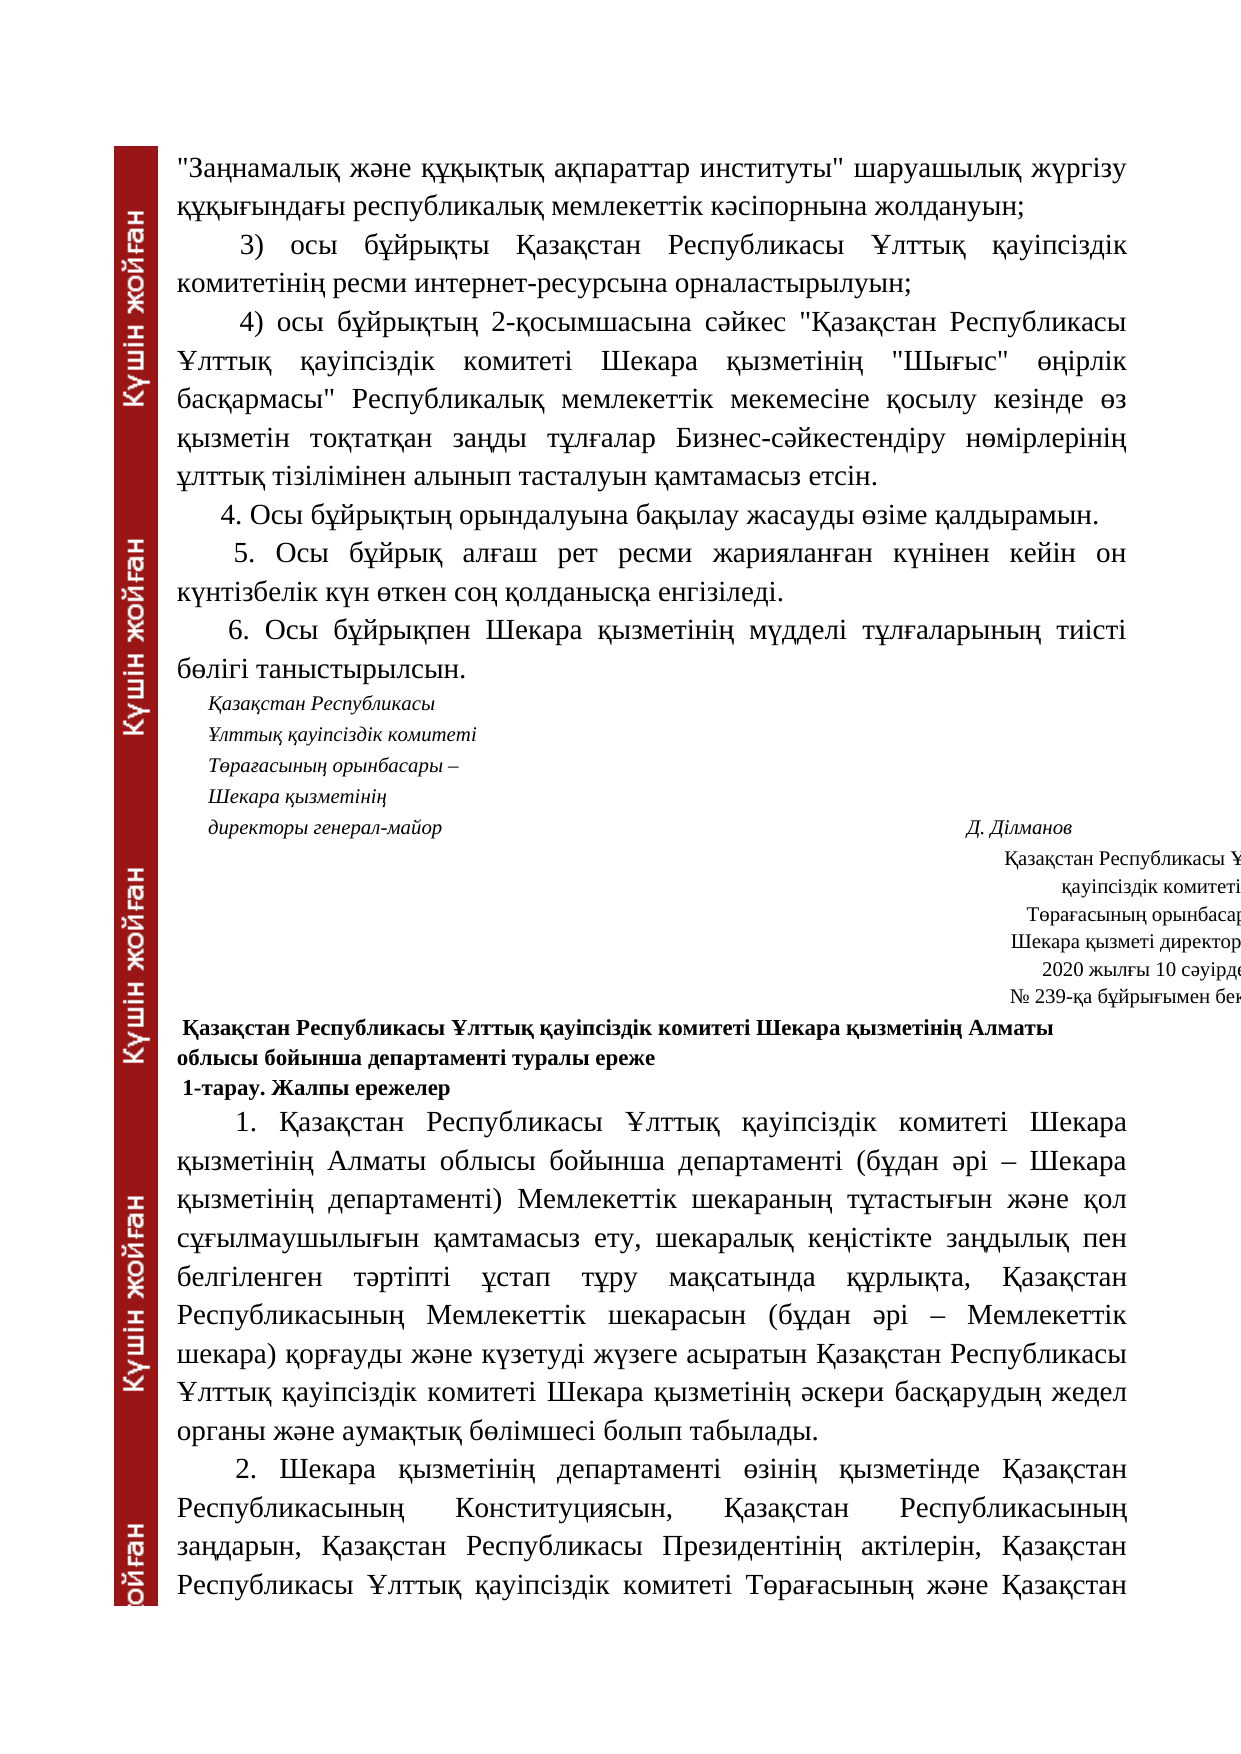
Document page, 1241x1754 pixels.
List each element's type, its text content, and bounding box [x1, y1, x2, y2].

table_cell директоры генерал-майор [101, 814, 965, 845]
table_cell Д. Ділманов [965, 814, 1240, 845]
picture [114, 492, 158, 497]
text 6. Осы бұйрықпен Шекара қызметінің мүдделі тұлғаларының тиісті бөлігі таныстырылсын. [112, 612, 1128, 684]
picture [114, 607, 158, 612]
text 5. Осы бұйрық алғаш рет ресми жарияланған күнінен кейін он күнтізбелік күн өткен соң қолданысқа енгізіледі. [112, 535, 1128, 607]
text 4. Осы бұйрықтың орындалуына бақылау жасауды өзіме қалдырамын. [112, 497, 1128, 530]
picture [114, 146, 158, 150]
text 1. Қазақстан Республикасы Ұлттық қауіпсіздік комитеті Шекара қызметінің Алматы облысы бойынша департаменті (бұдан әрі – Шекара қызметінің департаменті) Мемлекеттік шекараның тұтастығын және қол сұғылмаушылығын қамтамасыз ету, шекаралық кеңістікте заңдылық пен белгіленген тәртіпті ұстап тұру мақсатында құрлықта, Қазақстан Республикасының Мемлекеттік шекарасын (бұдан әрі – Мемлекеттік шекара) қорғауды және күзетуді жүзеге асыратын Қазақстан Республикасы Ұлттық қауіпсіздік комитеті Шекара қызметінің әскери басқарудың жедел органы және аумақтық бөлімшесі болып табылады. [112, 1104, 1128, 1446]
text Қазақстан Республикасы Ұлттық қауіпсіздік комитеті Шекара қызметінің Алматы облысы бойынша департаменті туралы ереже [112, 1014, 1128, 1070]
picture [114, 684, 158, 690]
picture [114, 1446, 158, 1451]
picture [114, 1070, 158, 1074]
picture [114, 222, 158, 227]
table_cell Шекара қызметінің [101, 783, 1240, 814]
picture [114, 530, 158, 535]
text 3) осы бұйрықты Қазақстан Республикасы Ұлттық қауіпсіздік комитетінің ресми интернет-ресурсына орналастырылуын; [112, 227, 1128, 299]
picture [114, 299, 158, 304]
text 1-тарау. Жалпы ережелер [112, 1074, 1128, 1101]
picture [114, 1601, 158, 1606]
text 4) осы бұйрықтың 2-қосымшасына сәйкес "Қазақстан Республикасы Ұлттық қауіпсіздік комитеті Шекара қызметінің "Шығыс" өңірлік басқармасы" Республикалық мемлекеттік мекемесіне қосылу кезінде өз қызметін тоқтатқан заңды тұлғалар Бизнес-сәйкестендіру нөмірлерінің ұлттық тізілімінен алынып тасталуын қамтамасыз етсін. [112, 304, 1128, 492]
table_header Қазақстан Республикасы Ұлттық қауіпсіздік комитеті Төрағасының орынбасары – Шекара қызметі директорының 2020 жылғы 10 сәуірдегі № 239-қа бұйрығымен бекітілді [912, 845, 1240, 1014]
table_header [101, 845, 912, 1014]
table_cell Төрағасының орынбасары – [101, 752, 1240, 783]
table_cell Ұлттық қауіпсіздік комитеті [101, 721, 1240, 752]
table_header Қазақстан Республикасы [101, 690, 1240, 721]
